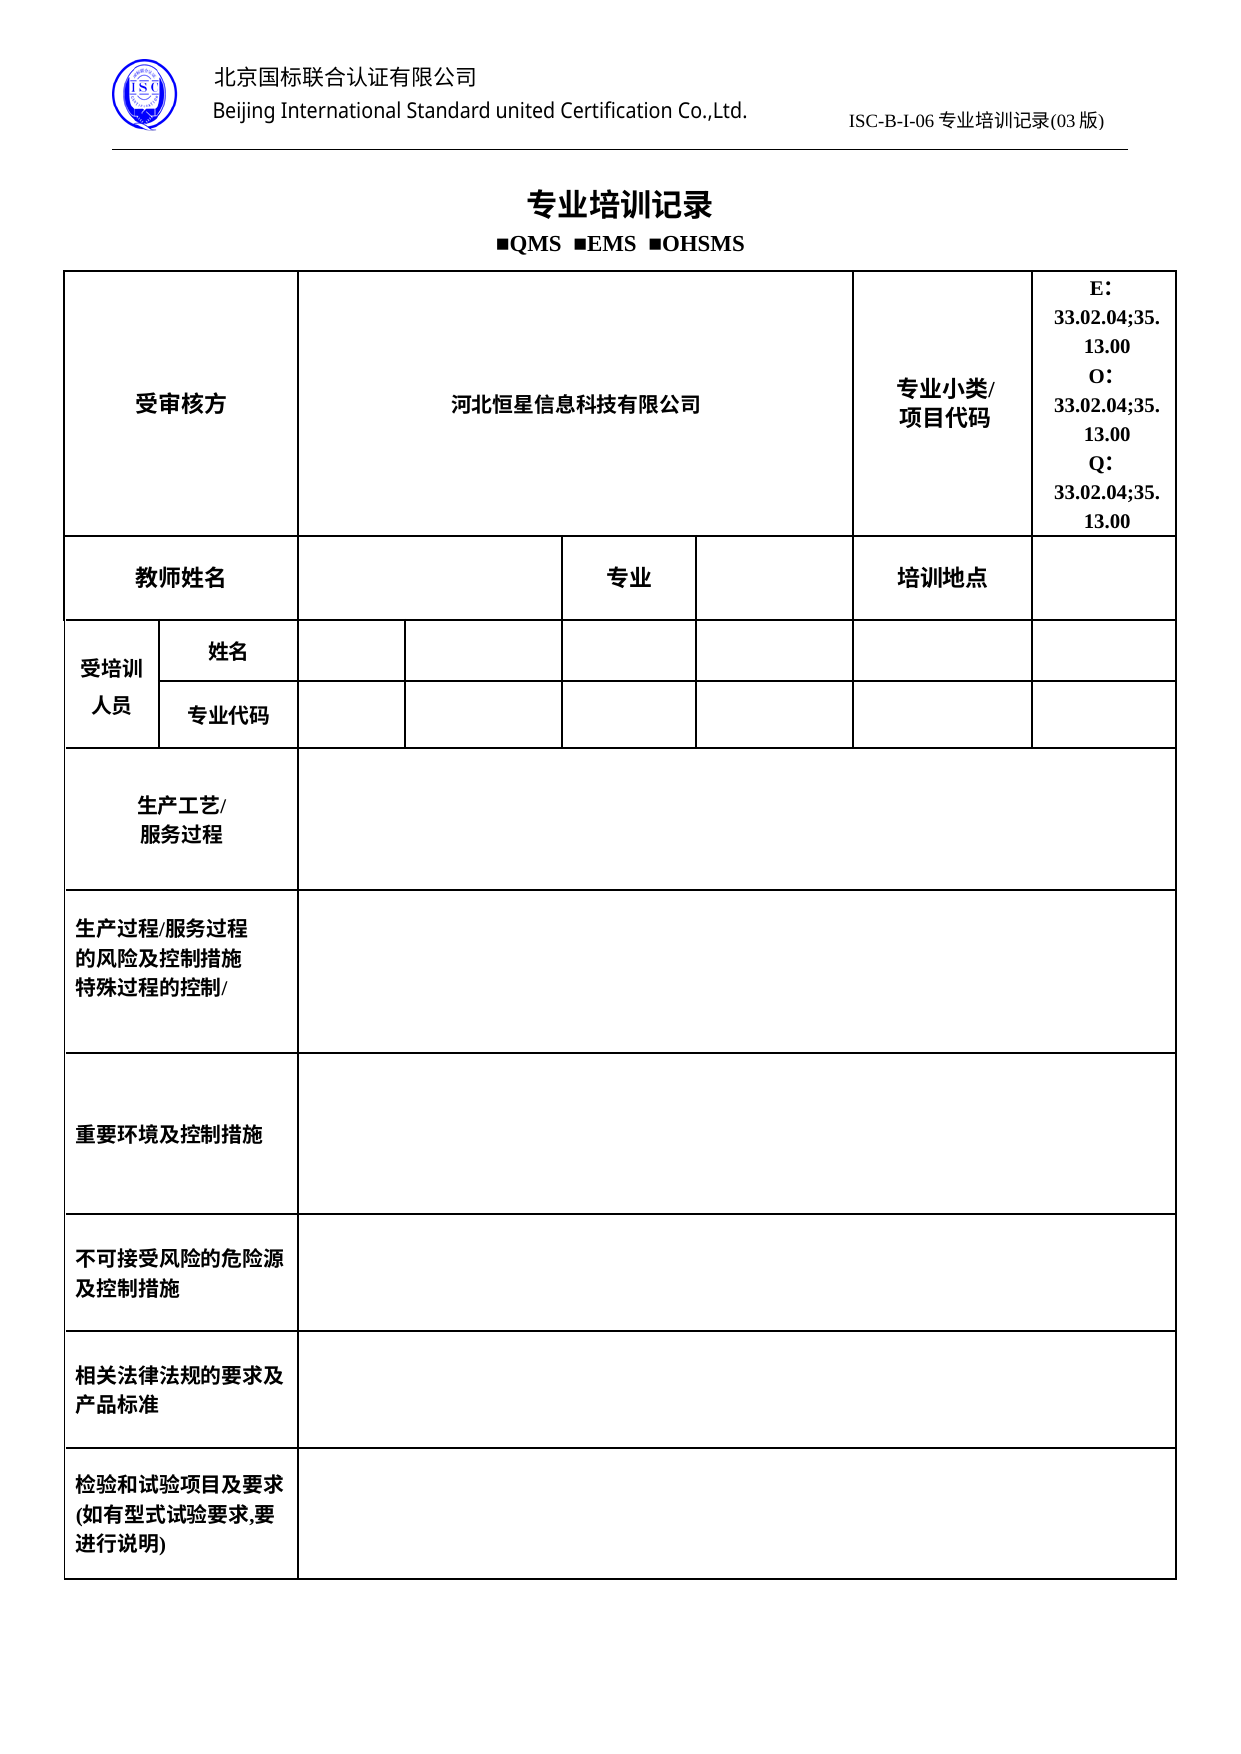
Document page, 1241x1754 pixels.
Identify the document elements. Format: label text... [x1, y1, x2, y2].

table_cell [1033, 537, 1175, 619]
table_cell [406, 621, 561, 680]
table_cell [697, 682, 852, 747]
table_header 受审核方 [65, 272, 297, 535]
table_cell [697, 621, 852, 680]
table_cell [299, 1332, 1175, 1447]
table_cell [697, 537, 852, 619]
table_cell 专业 [563, 537, 695, 619]
text 专业培训记录 [112, 187, 1128, 224]
table_cell 培训地点 [854, 537, 1031, 619]
table_cell [563, 621, 695, 680]
table_cell 重要环境及控制措施 [65, 1053, 297, 1213]
table_cell [299, 621, 404, 680]
table_cell 相关法律法规的要求及产品标准 [65, 1331, 297, 1447]
table_cell 检验和试验项目及要求(如有型式试验要求,要进行说明) [65, 1448, 297, 1578]
table_cell 生产过程/服务过程 的风险及控制措施 特殊过程的控制/ [65, 890, 297, 1052]
text ■QMS ■EMS ■OHSMS [112, 224, 1128, 258]
table_cell [299, 749, 1175, 889]
picture [112, 59, 180, 131]
table_cell [299, 1054, 1175, 1213]
table_cell 姓名 [160, 621, 297, 680]
table_cell 生产工艺/ 服务过程 [65, 748, 297, 889]
table_cell [299, 891, 1175, 1052]
table_cell 教师姓名 [65, 537, 297, 619]
table_cell [563, 682, 695, 747]
table_cell 受培训人员 [65, 620, 158, 747]
table_header 河北恒星信息科技有限公司 [299, 272, 852, 535]
table_cell [1033, 682, 1175, 747]
table_header E：33.02.04;35.13.00 O：33.02.04;35.13.00 Q：33.02.04;35.13.00 [1033, 272, 1175, 535]
table_cell [854, 682, 1031, 747]
table_cell [299, 1215, 1175, 1330]
table_cell 专业代码 [160, 682, 297, 747]
table_cell [1033, 621, 1175, 680]
table_cell [854, 621, 1031, 680]
table_header 专业小类/ 项目代码 [854, 272, 1031, 535]
table_cell [299, 682, 404, 747]
table_cell [299, 537, 561, 619]
table_cell [299, 1449, 1175, 1578]
table_cell [406, 682, 561, 747]
table_cell 不可接受风险的危险源及控制措施 [65, 1214, 297, 1330]
